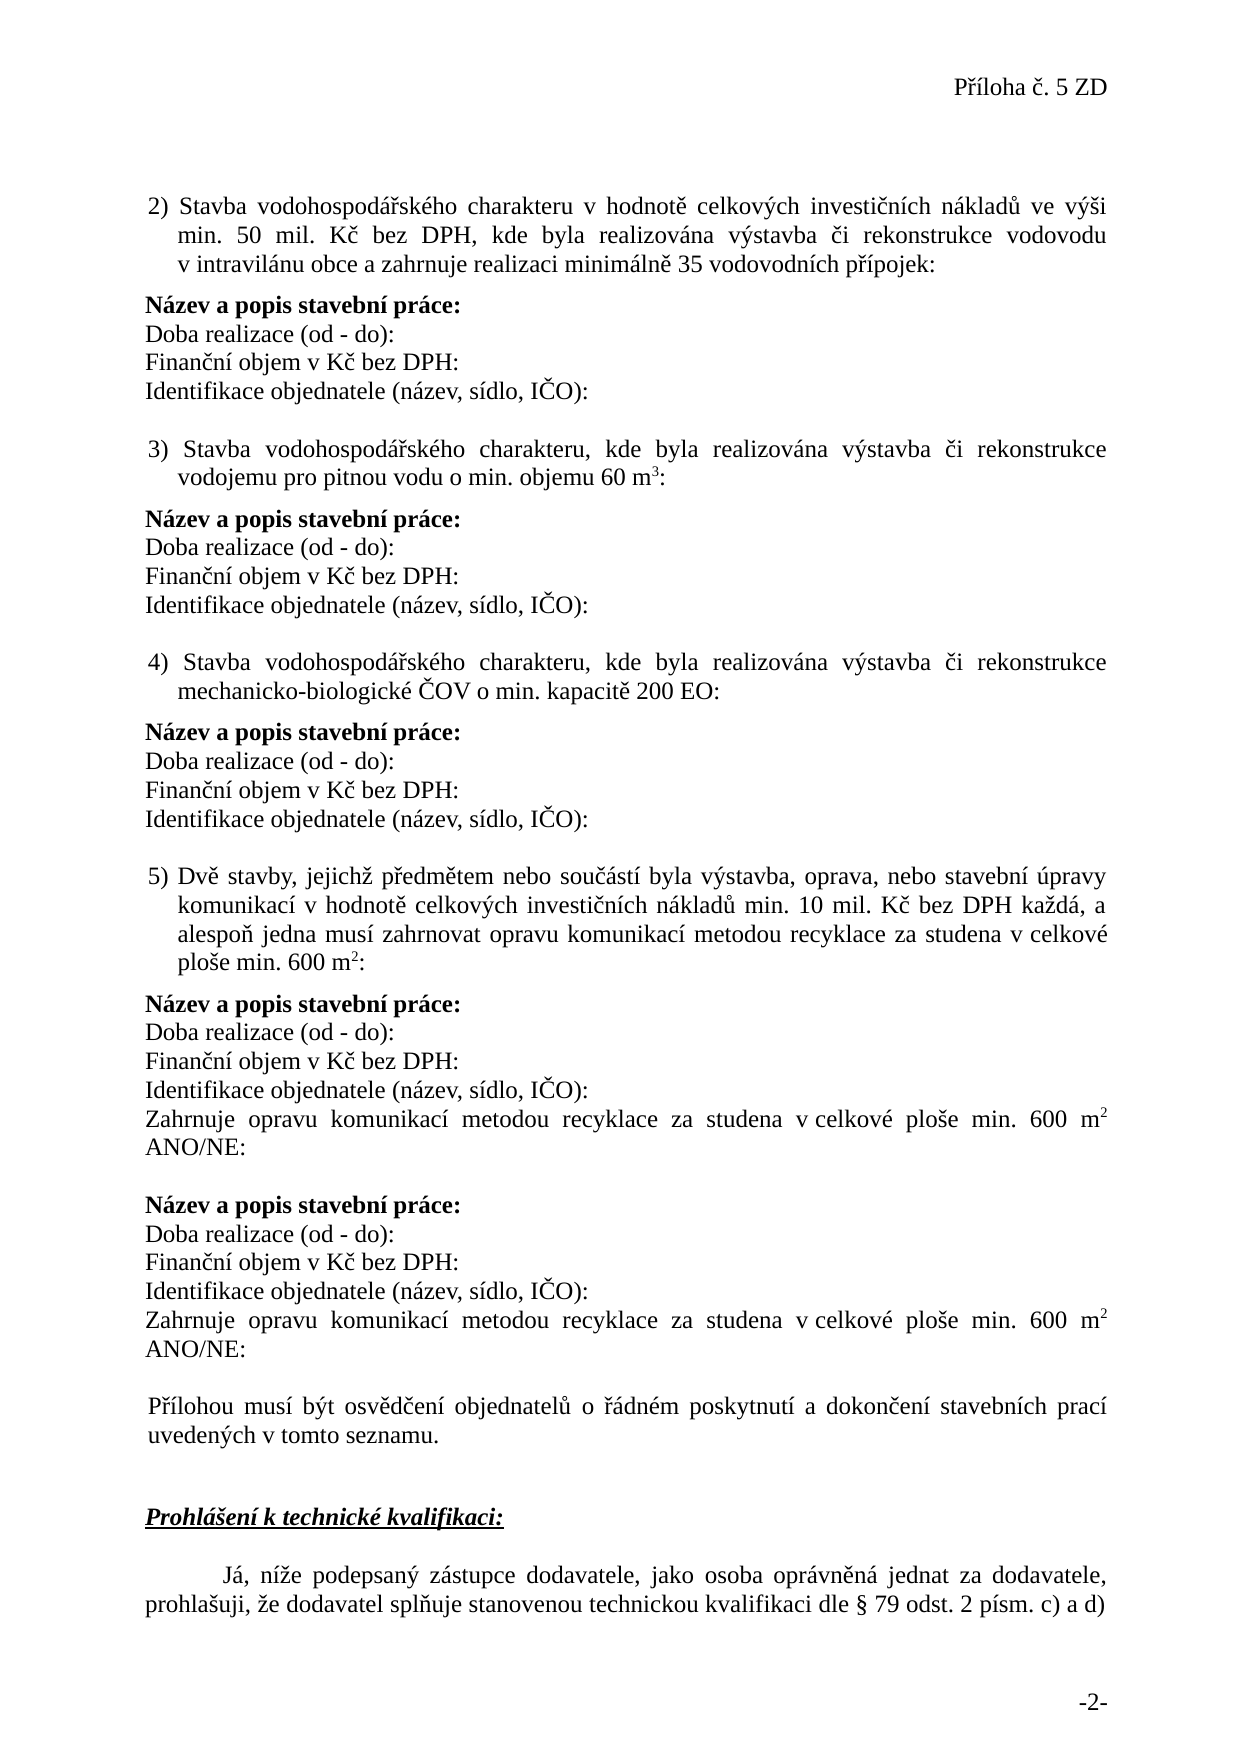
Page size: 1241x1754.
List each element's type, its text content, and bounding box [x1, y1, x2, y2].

text Identifikace objednatele (název, sídlo, IČO): [145, 1276, 1107, 1305]
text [145, 1560, 1107, 1617]
text Název a popis stavební práce: [145, 290, 1107, 319]
text Identifikace objednatele (název, sídlo, IČO): [145, 590, 1107, 619]
text Finanční objem v Kč bez DPH: [145, 561, 1107, 590]
text Prohlášení k technické kvalifikaci: [145, 1502, 1107, 1531]
text Název a popis stavební práce: [145, 717, 1107, 746]
text Doba realizace (od - do): [145, 1017, 1107, 1046]
text 2) Stavba vodohospodářského charakteru v hodnotě celkových investičních nákladů ve výši min. 50 mil. Kč bez DPH, kde byla realizována výstavba či rekonstrukce vodovodu v intravilánu obce a zahrnuje realizaci minimálně 35 vodovodních přípojek: [148, 191, 1107, 277]
text Finanční objem v Kč bez DPH: [145, 775, 1107, 804]
text Název a popis stavební práce: [145, 989, 1107, 1017]
text Doba realizace (od - do): [145, 1219, 1107, 1247]
text Název a popis stavební práce: [145, 504, 1107, 532]
text Přílohou musí být osvědčení objednatelů o řádném poskytnutí a dokončení stavebních prací uvedených v tomto seznamu. [148, 1391, 1107, 1449]
text Zahrnuje opravu komunikací metodou recyklace za studena v celkové ploše min. 600 m2 ANO/NE: [145, 1305, 1107, 1362]
text Identifikace objednatele (název, sídlo, IČO): [145, 376, 1107, 405]
text Identifikace objednatele (název, sídlo, IČO): [145, 1075, 1107, 1104]
text 3) Stavba vodohospodářského charakteru, kde byla realizována výstavba či rekonstrukce vodojemu pro pitnou vodu o min. objemu 60 m3: [148, 434, 1107, 491]
text Finanční objem v Kč bez DPH: [145, 1247, 1107, 1276]
text Finanční objem v Kč bez DPH: [145, 347, 1107, 376]
text Identifikace objednatele (název, sídlo, IČO): [145, 804, 1107, 832]
text Finanční objem v Kč bez DPH: [145, 1046, 1107, 1075]
text Doba realizace (od - do): [145, 746, 1107, 775]
text Doba realizace (od - do): [145, 532, 1107, 561]
text 5) Dvě stavby, jejichž předmětem nebo součástí byla výstavba, oprava, nebo stavební úpravy komunikací v hodnotě celkových investičních nákladů min. 10 mil. Kč bez DPH každá, a alespoň jedna musí zahrnovat opravu komunikací metodou recyklace za studena v celkové ploše min. 600 m2: [148, 861, 1107, 976]
text Název a popis stavební práce: [145, 1190, 1107, 1219]
text Doba realizace (od - do): [145, 319, 1107, 347]
text 4) Stavba vodohospodářského charakteru, kde byla realizována výstavba či rekonstrukce mechanicko-biologické ČOV o min. kapacitě 200 EO: [148, 647, 1107, 705]
text Zahrnuje opravu komunikací metodou recyklace za studena v celkové ploše min. 600 m2 ANO/NE: [145, 1104, 1107, 1161]
